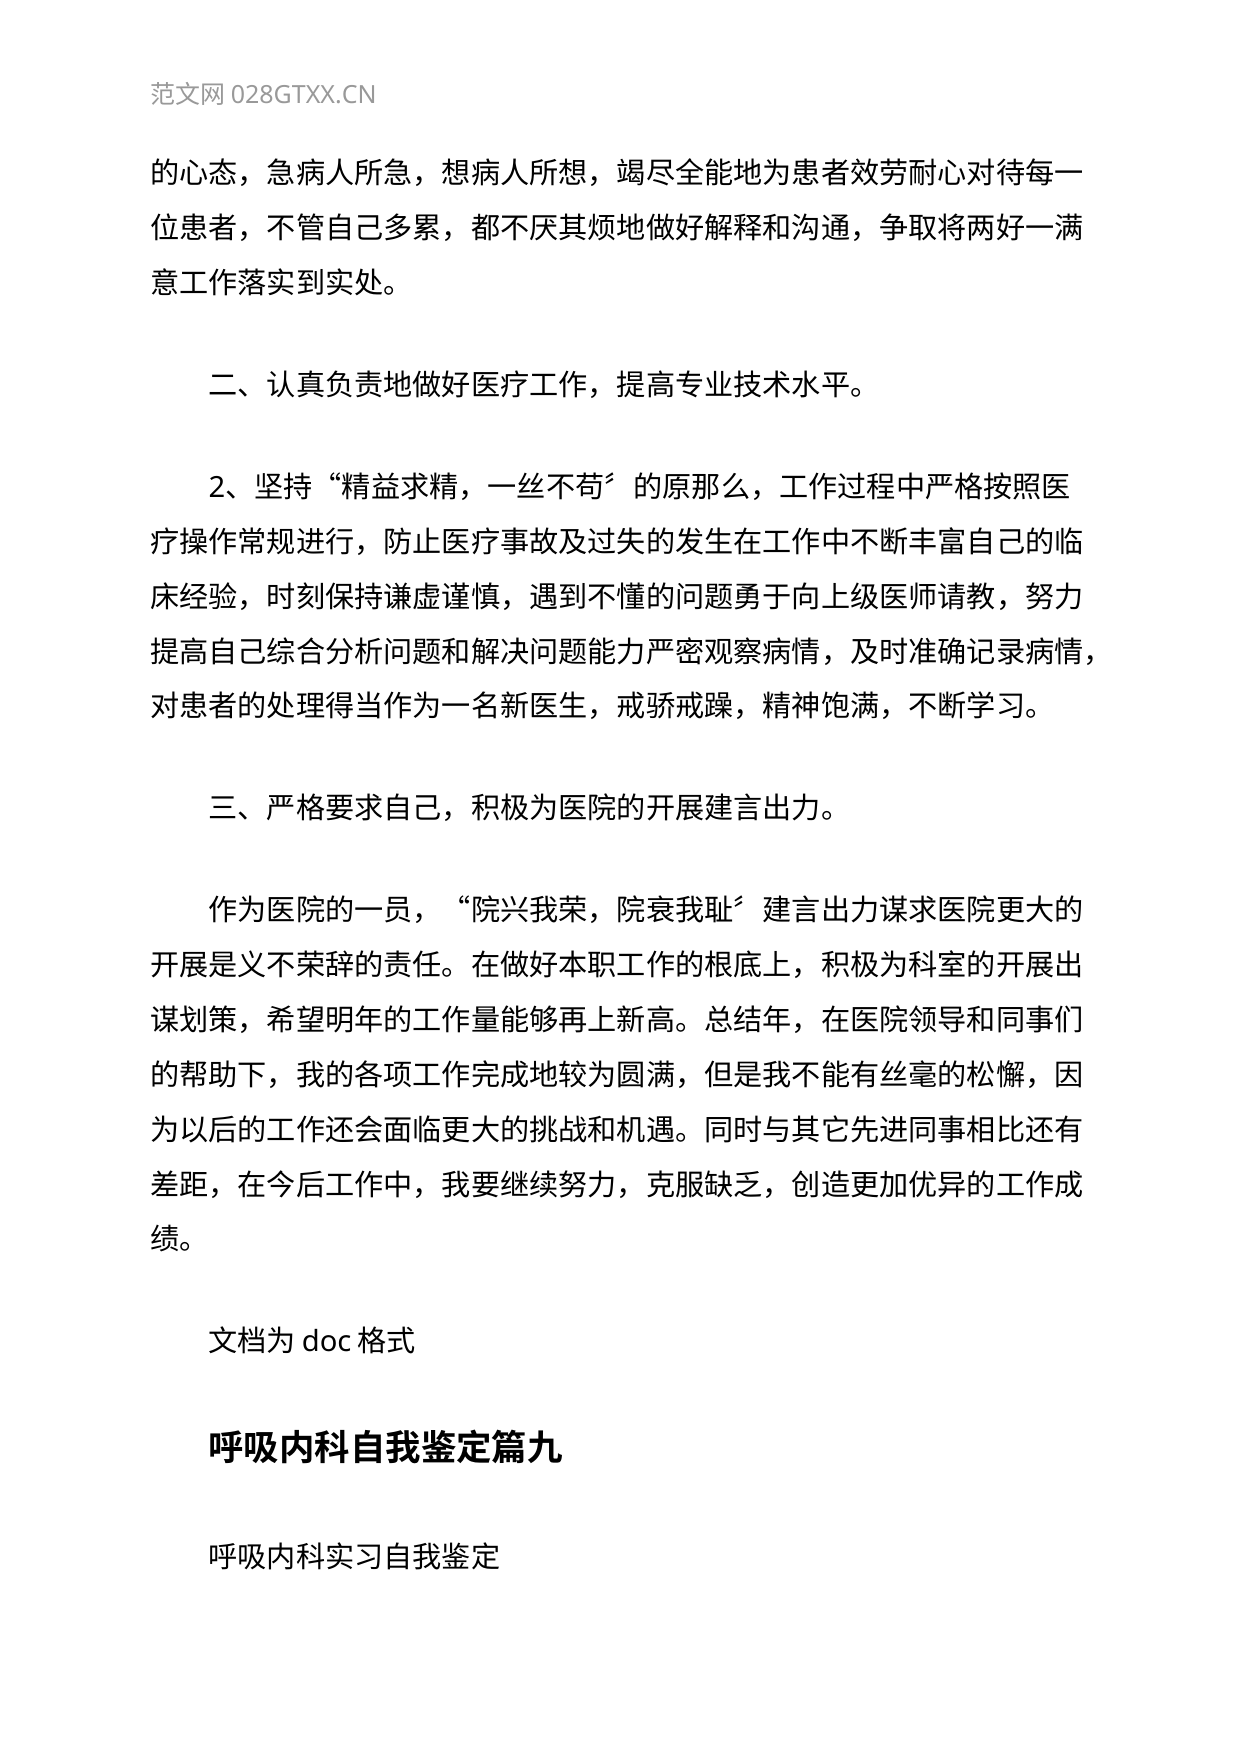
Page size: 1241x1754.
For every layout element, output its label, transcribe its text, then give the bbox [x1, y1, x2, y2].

text 作为医院的一员，“院兴我荣，院衰我耻〞建言出力谋求医院更大的开展是义不荣辞的责任。在做好本职工作的根底上，积极为科室的开展出谋划策，希望明年的工作量能够再上新高。总结年，在医院领导和同事们的帮助下，我的各项工作完成地较为圆满，但是我不能有丝毫的松懈，因为以后的工作还会面临更大的挑战和机遇。同时与其它先进同事相比还有差距，在今后工作中，我要继续努力，克服缺乏，创造更加优异的工作成绩。 [150, 887, 1090, 1258]
text 2、坚持“精益求精，一丝不苟〞的原那么，工作过程中严格按照医疗操作常规进行，防止医疗事故及过失的发生在工作中不断丰富自己的临床经验，时刻保持谦虚谨慎，遇到不懂的问题勇于向上级医师请教，努力提高自己综合分析问题和解决问题能力严密观察病情，及时准确记录病情，对患者的处理得当作为一名新医生，戒骄戒躁，精神饱满，不断学习。 [150, 463, 1090, 725]
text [150, 150, 1090, 302]
text 呼吸内科实习自我鉴定 [150, 1533, 1090, 1575]
text 呼吸内科自我鉴定篇九 [150, 1420, 1090, 1471]
text 文档为doc格式 [150, 1318, 1090, 1360]
text 二、认真负责地做好医疗工作，提高专业技术水平。 [150, 362, 1090, 404]
text 三、严格要求自己，积极为医院的开展建言出力。 [150, 785, 1090, 827]
